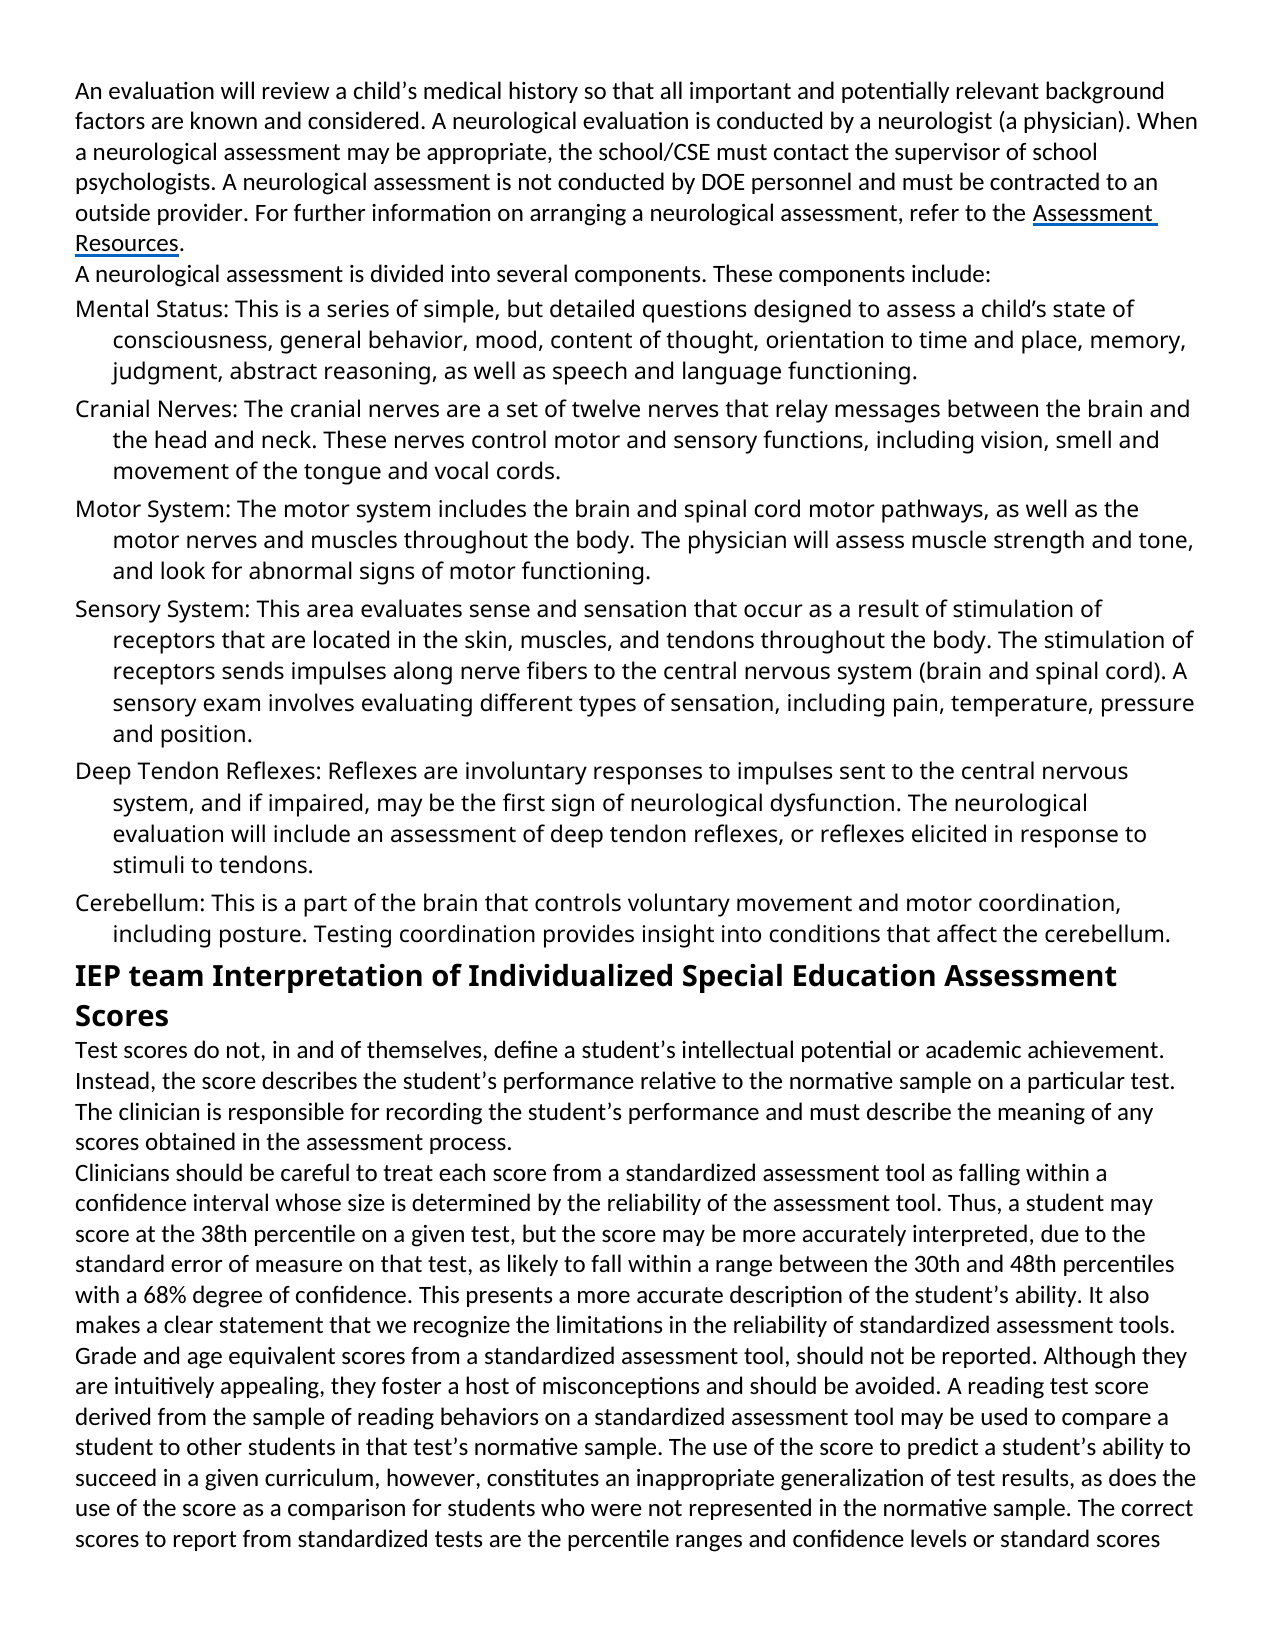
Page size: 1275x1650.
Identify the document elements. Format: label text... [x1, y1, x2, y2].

text Cranial Nerves: The cranial nerves are a set of twelve nerves that relay messages between the brain and the head and neck. These nerves control motor and sensory functions, including vision, smell and movement of the tongue and vocal cords. [75, 393, 1200, 487]
text Cerebellum: This is a part of the brain that controls voluntary movement and motor coordination, including posture. Testing coordination provides insight into conditions that affect the cerebellum. [75, 887, 1200, 949]
text An evaluation will review a child’s medical history so that all important and potentially relevant background factors are known and considered. A neurological evaluation is conducted by a neurologist (a physician). When a neurological assessment may be appropriate, the school/CSE must contact the supervisor of school psychologists. A neurological assessment is not conducted by DOE personnel and must be contracted to an outside provider. For further information on arranging a neurological assessment, refer to the Assessment Resources. [75, 75, 1200, 258]
subtitle IEP team Interpretation of Individualized Special Education Assessment Scores [75, 955, 1200, 1035]
text Test scores do not, in and of themselves, define a student’s intellectual potential or academic achievement. Instead, the score describes the student’s performance relative to the normative sample on a particular test. The clinician is responsible for recording the student’s performance and must describe the meaning of any scores obtained in the assessment process. [75, 1035, 1200, 1157]
text Deep Tendon Reflexes: Reflexes are involuntary responses to impulses sent to the central nervous system, and if impaired, may be the first sign of neurological dysfunction. The neurological evaluation will include an assessment of deep tendon reflexes, or reflexes elicited in response to stimuli to tendons. [75, 755, 1200, 880]
text Clinicians should be careful to treat each score from a standardized assessment tool as falling within a confidence interval whose size is determined by the reliability of the assessment tool. Thus, a student may score at the 38th percentile on a given test, but the score may be more accurately interpreted, due to the standard error of measure on that test, as likely to fall within a range between the 30th and 48th percentiles with a 68% degree of confidence. This presents a more accurate description of the student’s ability. It also makes a clear statement that we recognize the limitations in the reliability of standardized assessment tools. [75, 1157, 1200, 1340]
text A neurological assessment is divided into several components. These components include: [75, 258, 1200, 289]
text Motor System: The motor system includes the brain and spinal cord motor pathways, as well as the motor nerves and muscles throughout the body. The physician will assess muscle strength and tone, and look for abnormal signs of motor functioning. [75, 493, 1200, 587]
text Sensory System: This area evaluates sense and sensation that occur as a result of stimulation of receptors that are located in the skin, muscles, and tendons throughout the body. The stimulation of receptors sends impulses along nerve fibers to the central nervous system (brain and spinal cord). A sensory exam involves evaluating different types of sensation, including pain, temperature, pressure and position. [75, 593, 1200, 749]
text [75, 1340, 1200, 1553]
text Mental Status: This is a series of simple, but detailed questions designed to assess a child’s state of consciousness, general behavior, mood, content of thought, orientation to time and place, memory, judgment, abstract reasoning, as well as speech and language functioning. [75, 293, 1200, 387]
